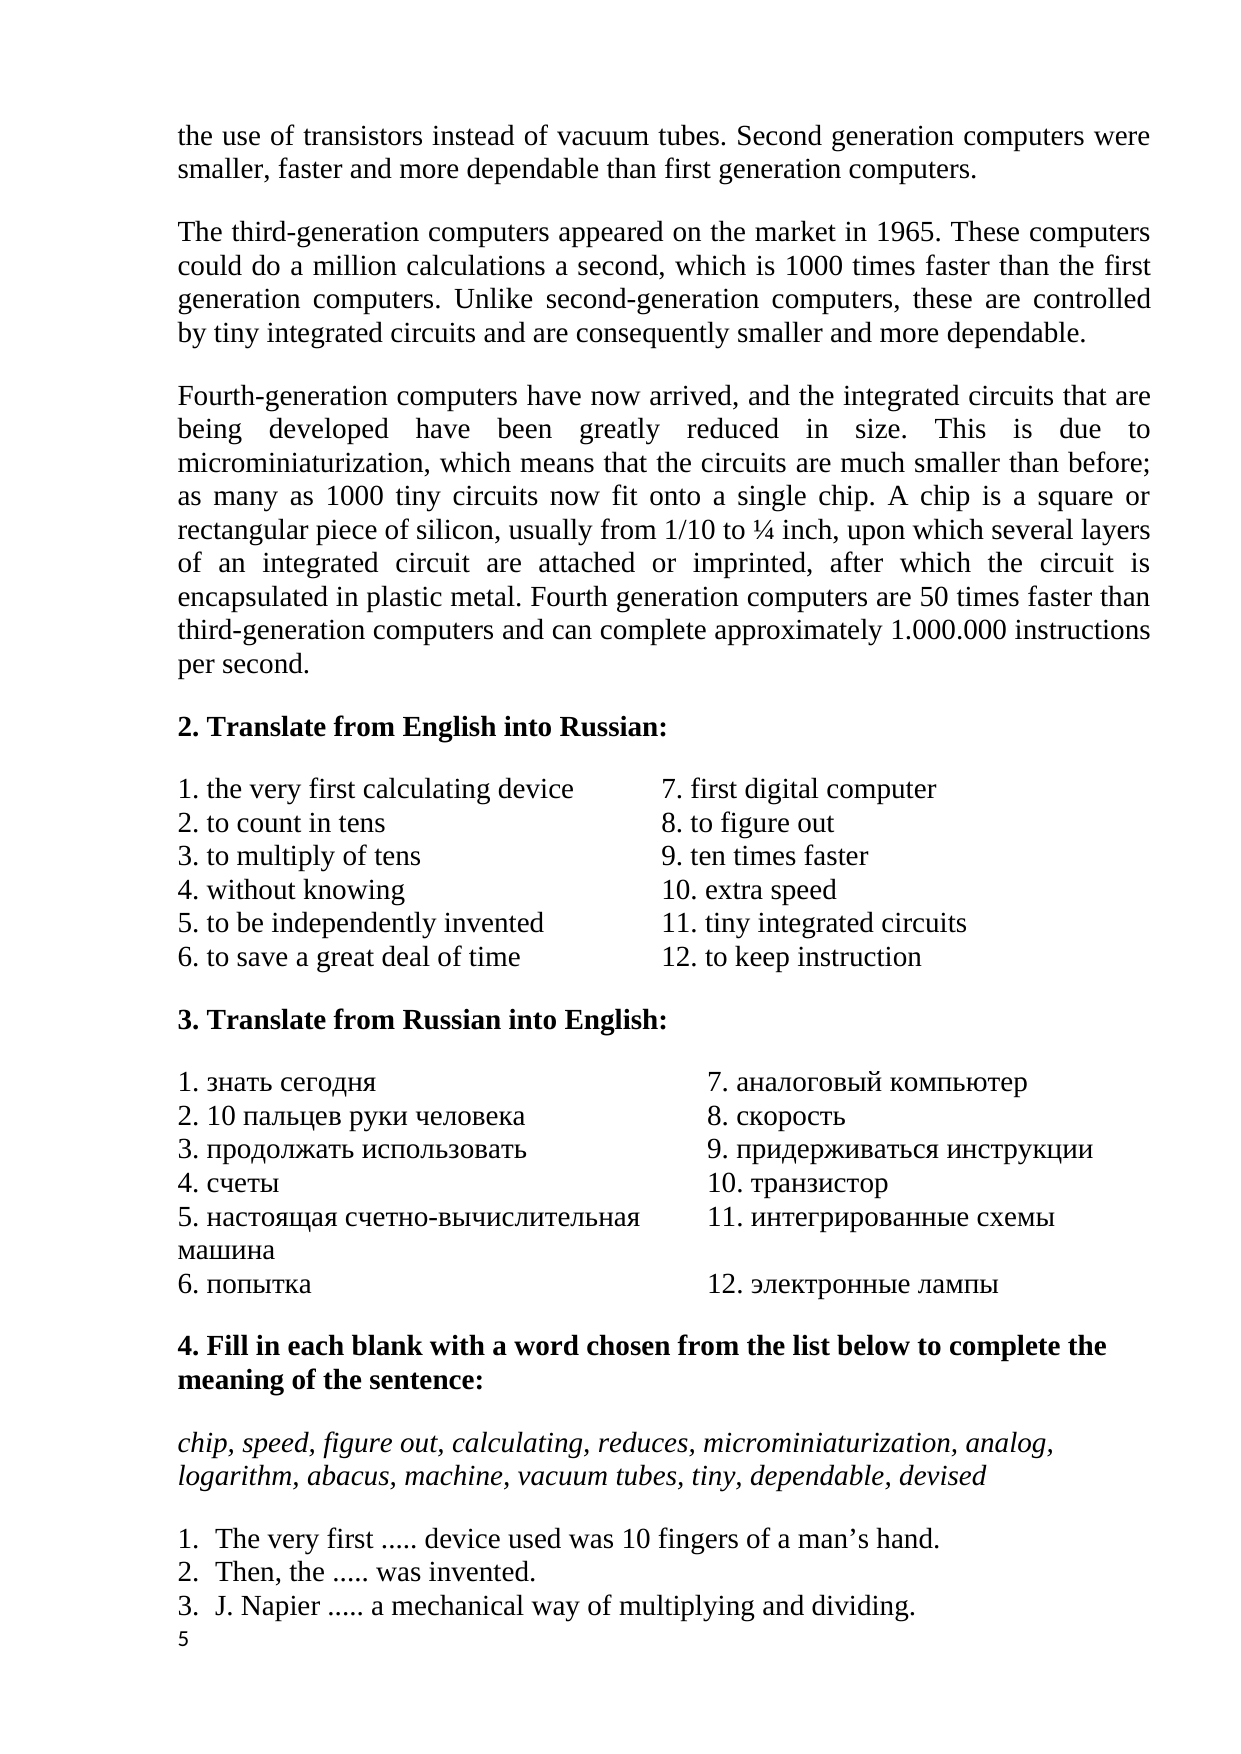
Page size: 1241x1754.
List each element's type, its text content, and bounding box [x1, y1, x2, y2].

table_cell 12. to keep instruction [650, 939, 1133, 973]
table_cell 10. extra speed [650, 872, 1133, 906]
list J. Napier ..... a mechanical way of multiplying and dividing. [177, 1588, 1152, 1622]
table_cell 12. электронные лампы [696, 1266, 1163, 1299]
table_cell 11. интегрированные схемы [696, 1199, 1163, 1266]
list The very first ..... device used was 10 fingers of a man’s hand. [177, 1521, 1152, 1554]
text 2. Translate from English into Russian: [177, 709, 1152, 742]
table_cell 3. to multiply of tens [166, 839, 650, 872]
text Fourth-generation computers have now arrived, and the integrated circuits that are being developed have been greatly reduced in size. This is due to microminiaturization, which means that the circuits are much smaller than before; as many as 1000 tiny circuits now fit onto a single chip. A chip is a square or rectangular piece of silicon, usually from 1/10 to ¼ inch, upon which several layers of an integrated circuit are attached or imprinted, after which the circuit is encapsulated in plastic metal. Fourth generation computers are 50 times faster than third-generation computers and can complete approximately 1.000.000 instructions per second. [177, 378, 1152, 679]
table_cell 11. tiny integrated circuits [650, 906, 1133, 939]
table_cell 5. to be independently invented [166, 906, 650, 939]
table_cell 5. настоящая счетно-вычислительная машина [166, 1199, 696, 1266]
text 3. Translate from Russian into English: [177, 1002, 1152, 1035]
text The third-generation computers appeared on the market in 1965. These computers could do a million calculations a second, which is 1000 times faster than the first generation computers. Unlike second-generation computers, these are controlled by tiny integrated circuits and are consequently smaller and more dependable. [177, 214, 1152, 348]
table_cell 6. to save a great deal of time [166, 939, 650, 973]
table_cell 9. придерживаться инструкции [696, 1132, 1163, 1165]
table_cell 4. without knowing [166, 872, 650, 906]
table_header 1. знать сегодня [166, 1065, 696, 1098]
table_cell 2. 10 пальцев руки человека [166, 1098, 696, 1132]
table_header 1. the very first calculating device [166, 771, 650, 805]
table_header 7. аналоговый компьютер [696, 1065, 1163, 1098]
table_cell 8. скорость [696, 1098, 1163, 1132]
list Then, the ..... was invented. [177, 1554, 1152, 1588]
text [177, 118, 1152, 185]
table_cell 10. транзистор [696, 1165, 1163, 1199]
table_cell 8. to figure out [650, 805, 1133, 838]
table_cell 3. продолжать использовать [166, 1132, 696, 1165]
table_cell 2. to count in tens [166, 805, 650, 838]
table_cell 9. ten times faster [650, 839, 1133, 872]
text 4. Fill in each blank with a word chosen from the list below to complete the meaning of the sentence: [177, 1328, 1152, 1396]
table_cell 6. попытка [166, 1266, 696, 1299]
table_cell 4. счеты [166, 1165, 696, 1199]
text chip, speed, figure out, calculating, reduces, microminiaturization, analog, logarithm, abacus, machine, vacuum tubes, tiny, dependable, devised [177, 1425, 1152, 1492]
table_header 7. first digital computer [650, 771, 1133, 805]
